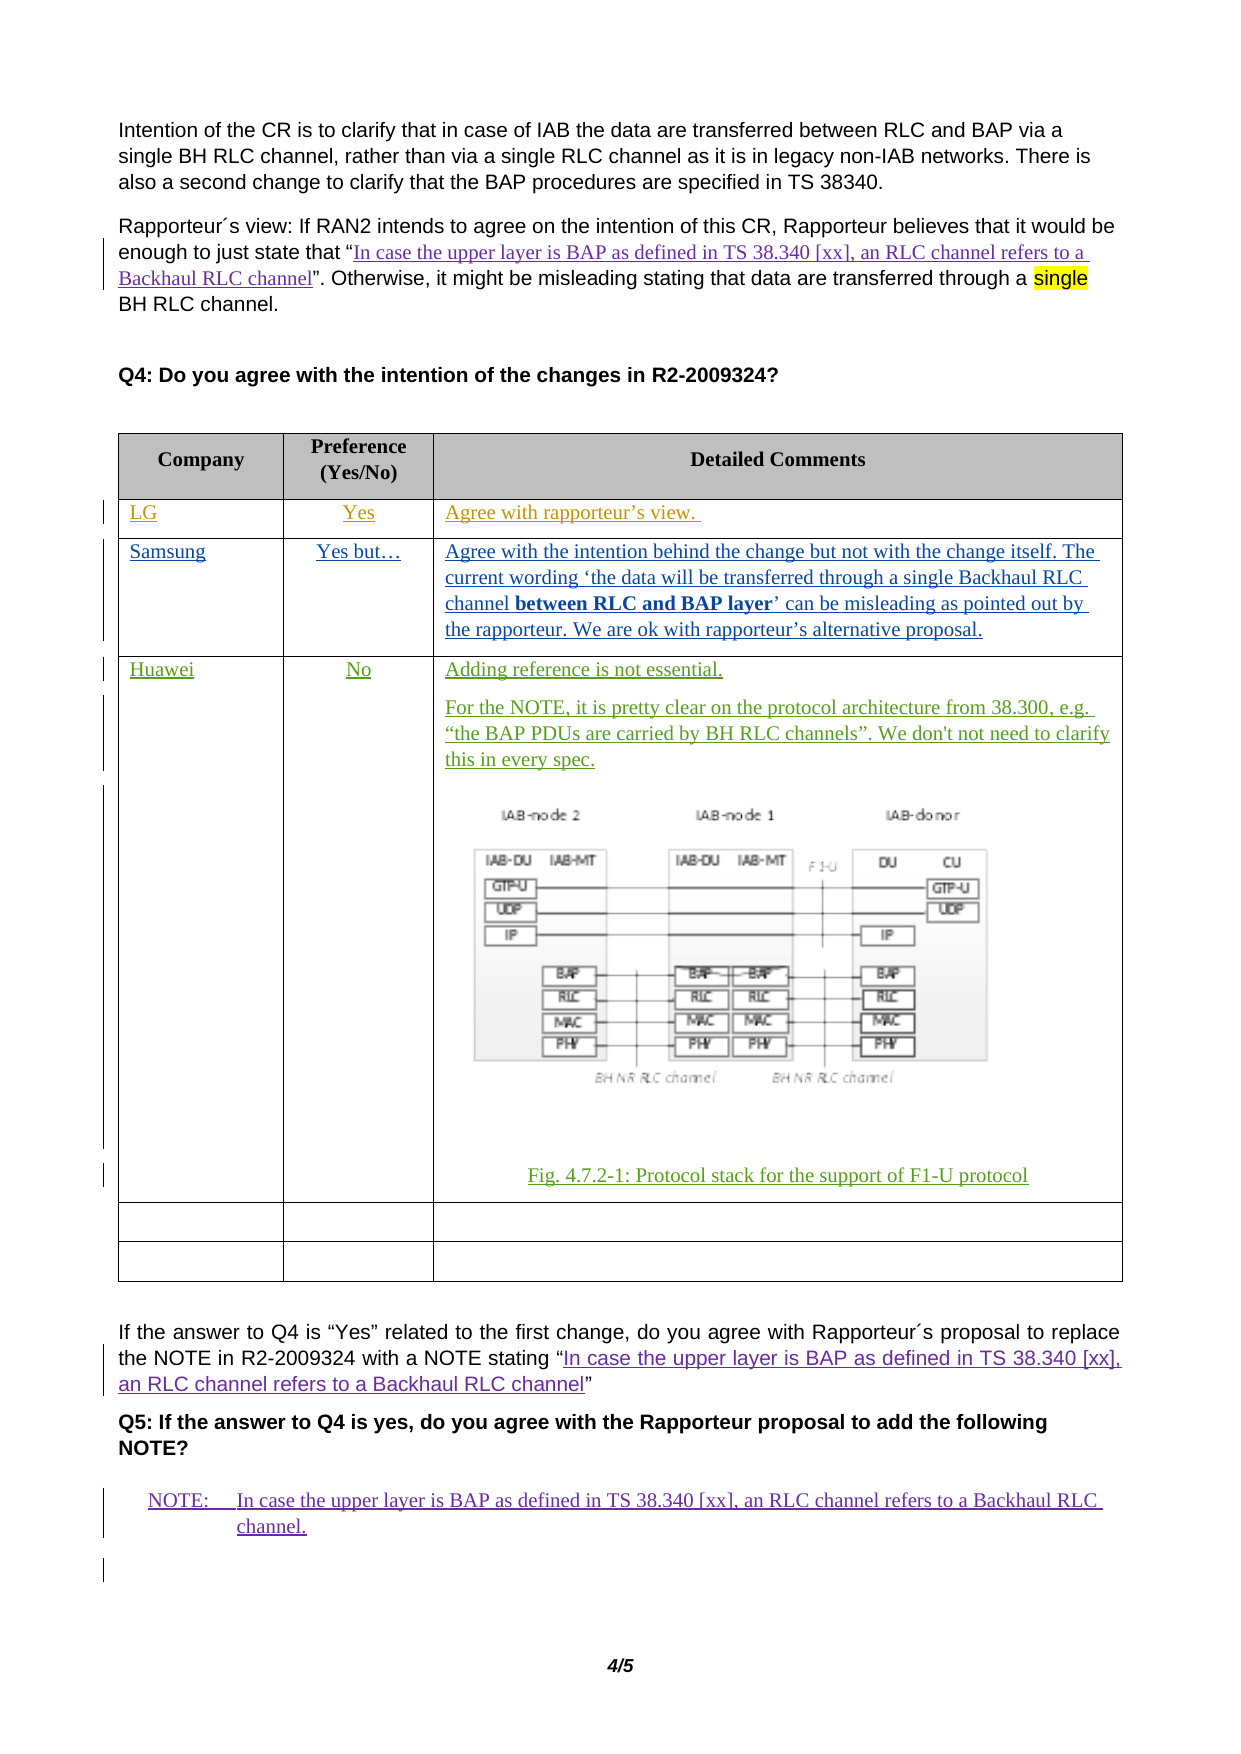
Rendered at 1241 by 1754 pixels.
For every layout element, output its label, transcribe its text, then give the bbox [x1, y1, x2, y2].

text Q5: If the answer to Q4 is yes, do you agree with the Rapporteur proposal to add the following NOTE? [118, 1410, 1122, 1460]
table_cell [284, 539, 433, 656]
table_cell [434, 1242, 1122, 1281]
table_cell [284, 1203, 433, 1241]
table_cell [119, 500, 283, 538]
table_cell [434, 539, 1122, 656]
table_cell [434, 657, 1122, 1202]
table_header Preference (Yes/No) [284, 434, 433, 499]
table_cell [284, 500, 433, 538]
text Rapporteur´s view: If RAN2 intends to agree on the intention of this CR, Rapporteur believes that it would be enough to just state that “”. Otherwise, it might be misleading stating that data are transferred through a single BH RLC channel. [118, 214, 1122, 316]
table_cell [119, 1242, 283, 1281]
text Q4: Do you agree with the intention of the changes in R2-2009324? [118, 363, 1122, 387]
text Intention of the CR is to clarify that in case of IAB the data are transferred between RLC and BAP via a single BH RLC channel, rather than via a single RLC channel as it is in legacy non-IAB networks. There is also a second change to clarify that the BAP procedures are specified in TS 38340. [118, 118, 1122, 194]
table_cell [119, 1203, 283, 1241]
table_cell [119, 657, 283, 1202]
table_cell [284, 657, 433, 1202]
text If the answer to Q4 is “Yes” related to the first change, do you agree with Rapporteur´s proposal to replace the NOTE in R2-2009324 with a NOTE stating “” [118, 1320, 1122, 1396]
table_header Company [119, 434, 283, 499]
table_cell [434, 500, 1122, 538]
table_cell [119, 539, 283, 656]
table_cell [434, 1203, 1122, 1241]
table_header Detailed Comments [434, 434, 1122, 499]
table_cell [284, 1242, 433, 1281]
